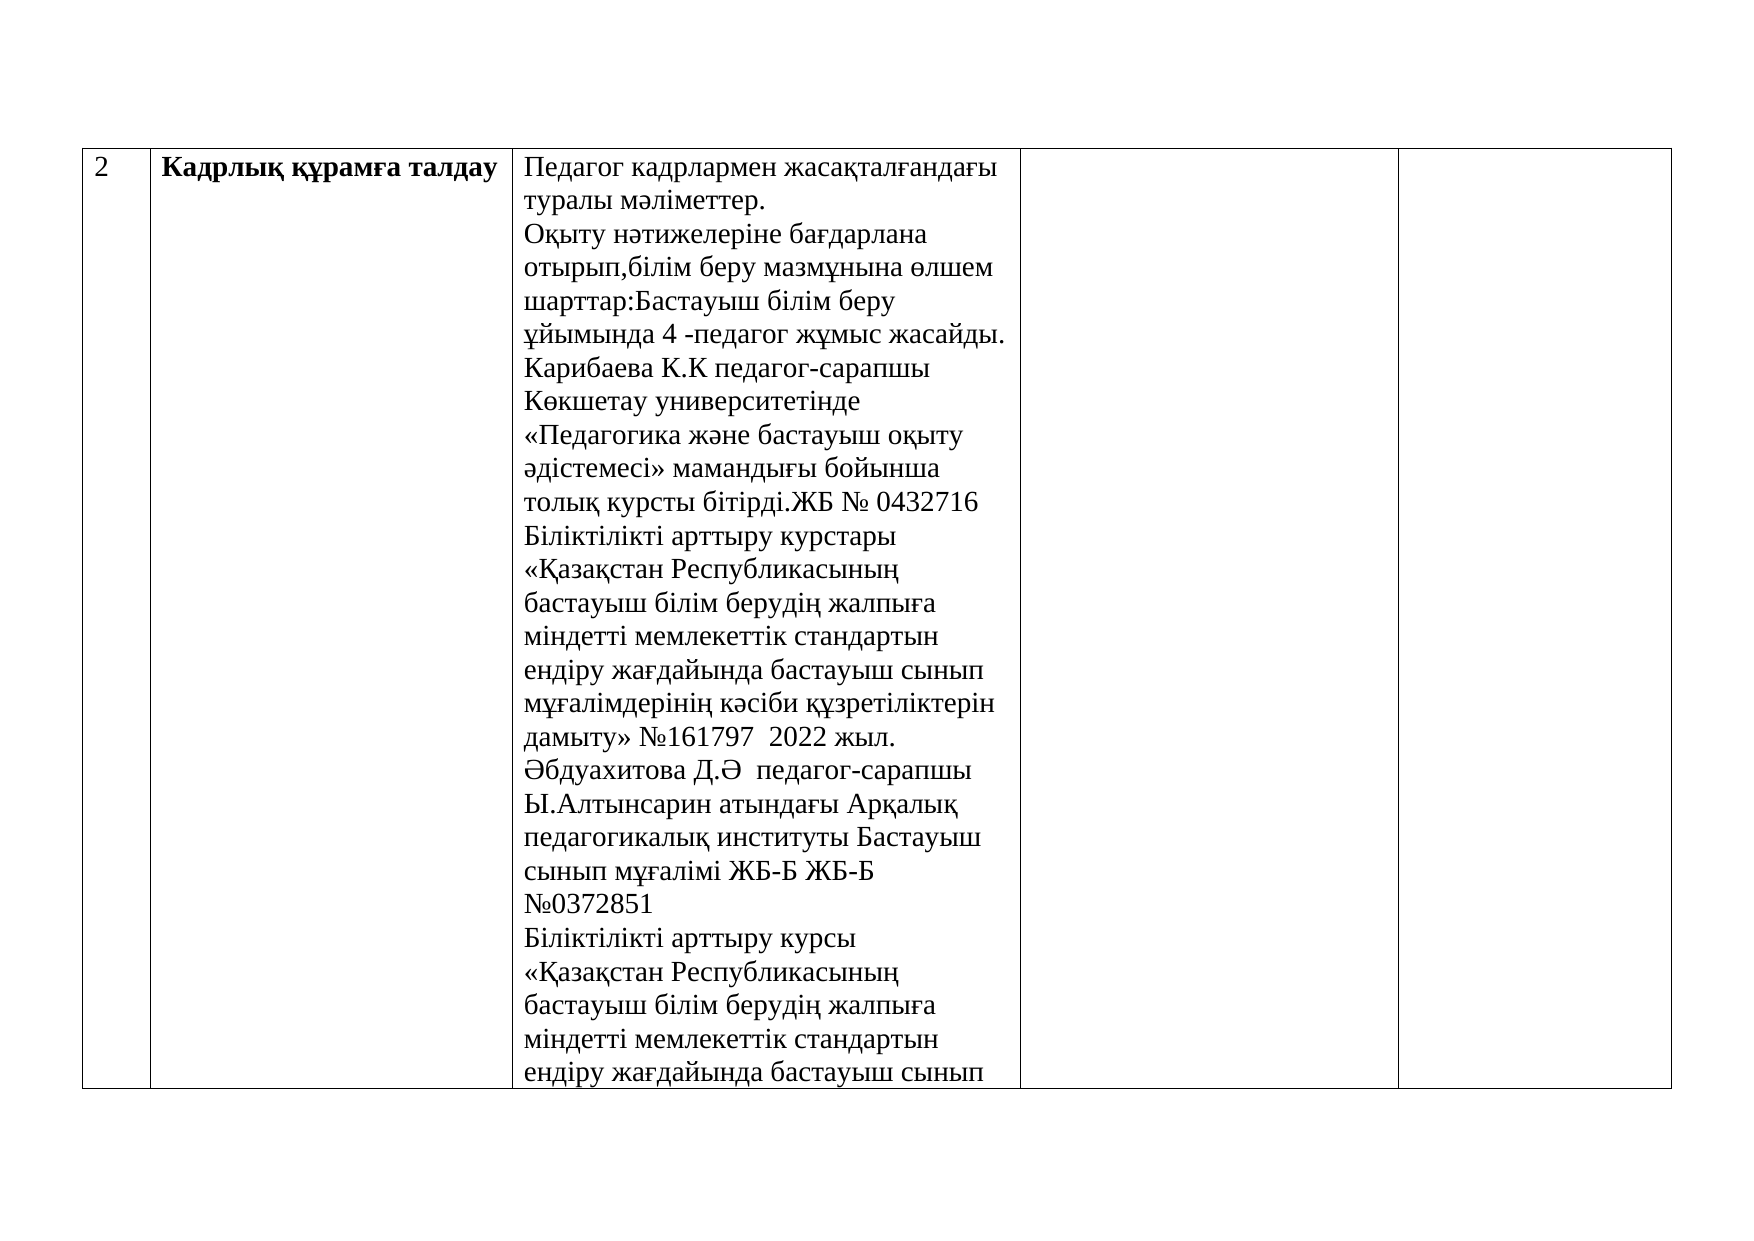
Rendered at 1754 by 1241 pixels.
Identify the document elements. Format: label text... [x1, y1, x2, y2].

table_cell [1399, 149, 1671, 1088]
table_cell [513, 149, 1020, 1088]
table_cell 2 [83, 149, 150, 1088]
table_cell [151, 149, 512, 1088]
table_cell [1021, 149, 1398, 1088]
